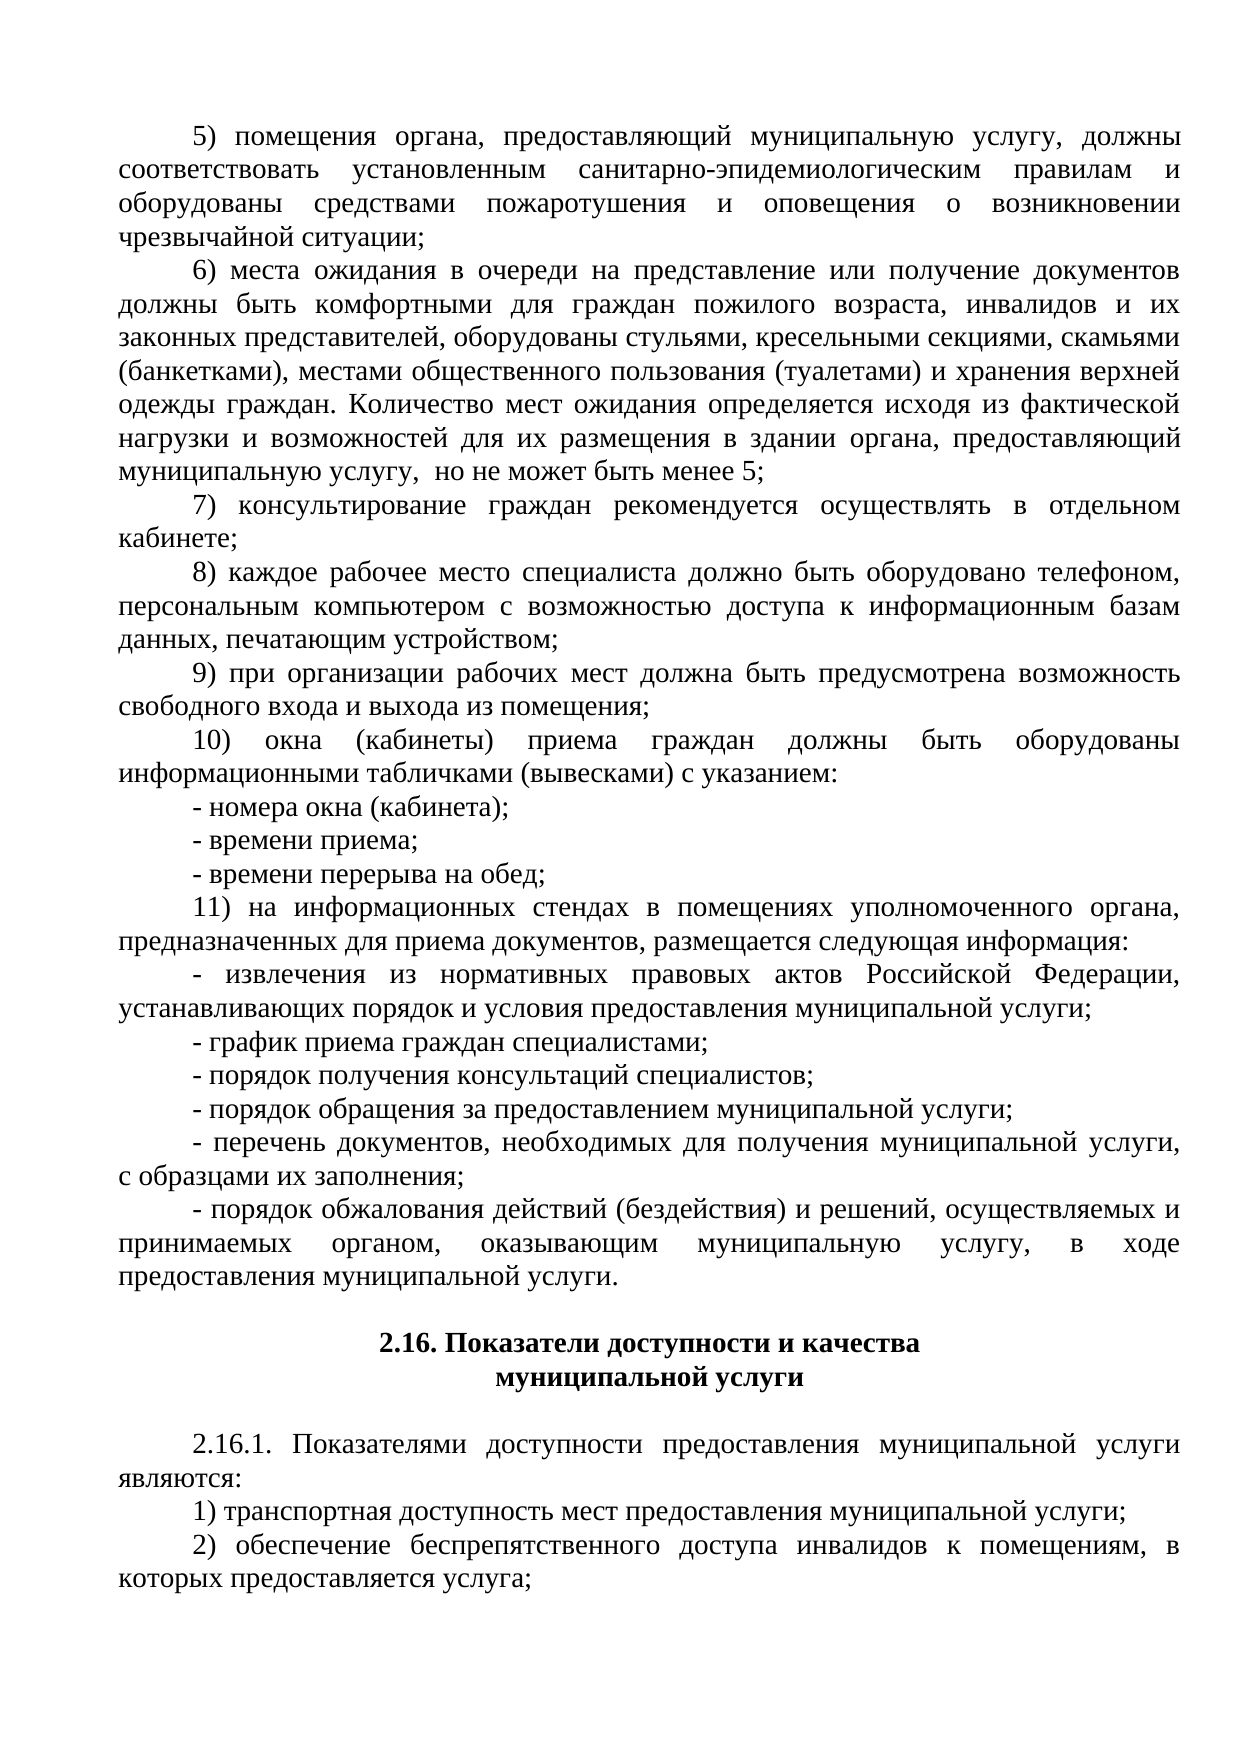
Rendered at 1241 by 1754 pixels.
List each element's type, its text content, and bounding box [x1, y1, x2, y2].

text 11) на информационных стендах в помещениях уполномоченного органа, предназначенных для приема документов, размещается следующая информация: [118, 889, 1181, 957]
text - порядок обращения за предоставлением муниципальной услуги; [118, 1091, 1181, 1124]
text 5) помещения органа, предоставляющий муниципальную услугу, должны соответствовать установленным санитарно-эпидемиологическим правилам и оборудованы средствами пожаротушения и оповещения о возникновении чрезвычайной ситуации; [118, 118, 1181, 252]
text - график приема граждан специалистами; [118, 1024, 1181, 1057]
text 9) при организации рабочих мест должна быть предусмотрена возможность свободного входа и выхода из помещения; [118, 655, 1181, 722]
text 2.16.1. Показателями доступности предоставления муниципальной услуги являются: [118, 1426, 1181, 1493]
text 7) консультирование граждан рекомендуется осуществлять в отдельном кабинете; [118, 487, 1181, 554]
text - времени приема; [118, 822, 1181, 856]
text - времени перерыва на обед; [118, 856, 1181, 889]
text 6) места ожидания в очереди на представление или получение документов должны быть комфортными для граждан пожилого возраста, инвалидов и их законных представителей, оборудованы стульями, кресельными секциями, скамьями (банкетками), местами общественного пользования (туалетами) и хранения верхней одежды граждан. Количество мест ожидания определяется исходя из фактической нагрузки и возможностей для их размещения в здании органа, предоставляющий муниципальную услугу, но не может быть менее 5; [118, 252, 1181, 487]
text - номера окна (кабинета); [118, 789, 1181, 822]
text 2) обеспечение беспрепятственного доступа инвалидов к помещениям, в которых предоставляется услуга; [118, 1527, 1181, 1594]
text 2.16. Показатели доступности и качества [118, 1326, 1181, 1359]
text - перечень документов, необходимых для получения муниципальной услуги, с образцами их заполнения; [118, 1124, 1181, 1191]
text - порядок получения консультаций специалистов; [118, 1057, 1181, 1091]
text 10) окна (кабинеты) приема граждан должны быть оборудованы информационными табличками (вывесками) с указанием: [118, 722, 1181, 789]
text 1) транспортная доступность мест предоставления муниципальной услуги; [118, 1493, 1181, 1527]
text - извлечения из нормативных правовых актов Российской Федерации, устанавливающих порядок и условия предоставления муниципальной услуги; [118, 957, 1181, 1024]
text - порядок обжалования действий (бездействия) и решений, осуществляемых и принимаемых органом, оказывающим муниципальную услугу, в ходе предоставления муниципальной услуги. [118, 1191, 1181, 1292]
text 8) каждое рабочее место специалиста должно быть оборудовано телефоном, персональным компьютером с возможностью доступа к информационным базам данных, печатающим устройством; [118, 554, 1181, 655]
text муниципальной услуги [118, 1359, 1181, 1393]
